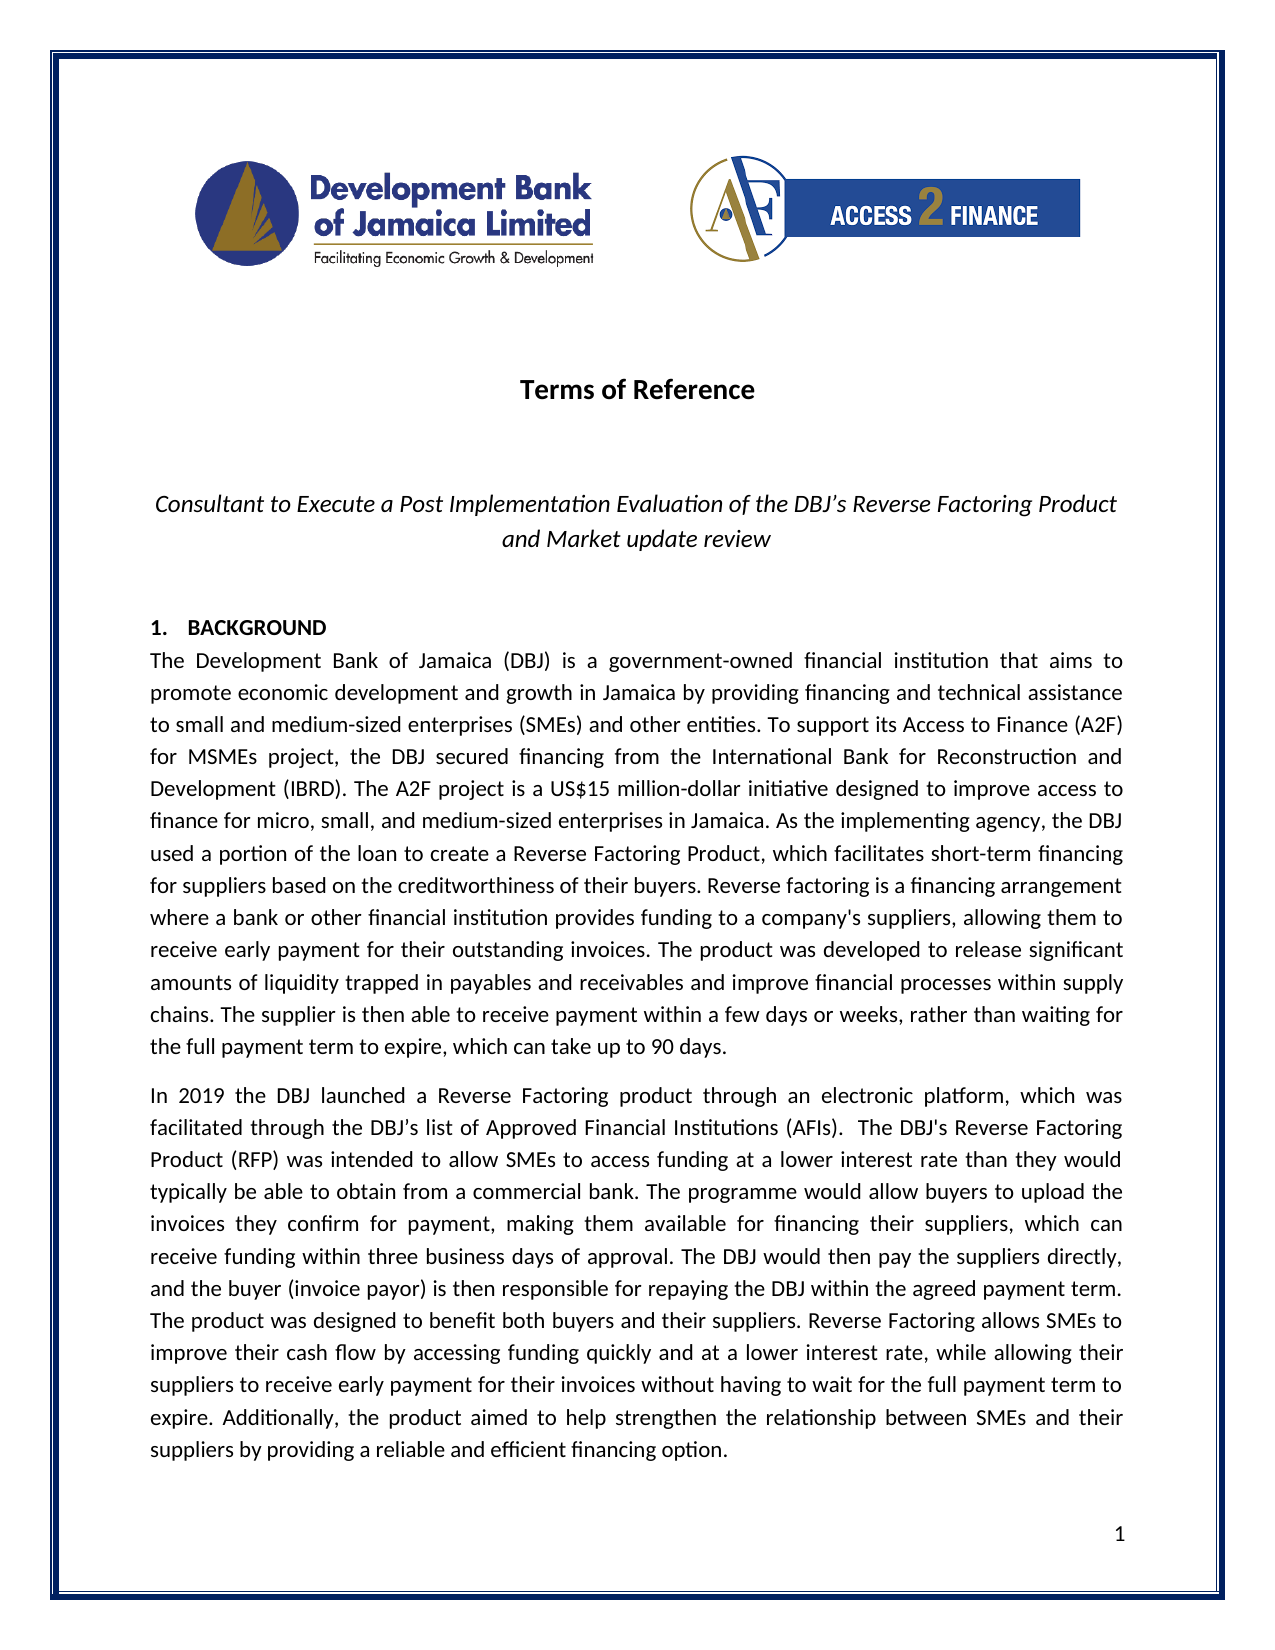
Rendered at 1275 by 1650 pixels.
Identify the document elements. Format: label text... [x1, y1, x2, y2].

subtitle BACKGROUND [150, 613, 1125, 642]
text In 2019 the DBJ launched a Reverse Factoring product through an electronic platform, which was facilitated through the DBJ’s list of Approved Financial Institutions (AFIs). The DBJ's Reverse Factoring Product (RFP) was intended to allow SMEs to access funding at a lower interest rate than they would typically be able to obtain from a commercial bank. The programme would allow buyers to upload the invoices they confirm for payment, making them available for financing their suppliers, which can receive funding within three business days of approval. The DBJ would then pay the suppliers directly, and the buyer (invoice payor) is then responsible for repaying the DBJ within the agreed payment term. The product was designed to benefit both buyers and their suppliers. Reverse Factoring allows SMEs to improve their cash flow by accessing funding quickly and at a lower interest rate, while allowing their suppliers to receive early payment for their invoices without having to wait for the full payment term to expire. Additionally, the product aimed to help strengthen the relationship between SMEs and their suppliers by providing a reliable and efficient financing option. [150, 1081, 1125, 1463]
picture [675, 150, 1095, 267]
text Consultant to Execute a Post Implementation Evaluation of the DBJ’s Reverse Factoring Product and Market update review [150, 488, 1125, 553]
picture [195, 161, 594, 267]
text The Development Bank of Jamaica (DBJ) is a government-owned financial institution that aims to promote economic development and growth in Jamaica by providing financing and technical assistance to small and medium-sized enterprises (SMEs) and other entities. To support its Access to Finance (A2F) for MSMEs project, the DBJ secured financing from the International Bank for Reconstruction and Development (IBRD). The A2F project is a US$15 million-dollar initiative designed to improve access to finance for micro, small, and medium-sized enterprises in Jamaica. As the implementing agency, the DBJ used a portion of the loan to create a Reverse Factoring Product, which facilitates short-term financing for suppliers based on the creditworthiness of their buyers. Reverse factoring is a financing arrangement where a bank or other financial institution provides funding to a company's suppliers, allowing them to receive early payment for their outstanding invoices. The product was developed to release significant amounts of liquidity trapped in payables and receivables and improve financial processes within supply chains. The supplier is then able to receive payment within a few days or weeks, rather than waiting for the full payment term to expire, which can take up to 90 days. [150, 646, 1125, 1060]
text Terms of Reference [150, 371, 1125, 406]
